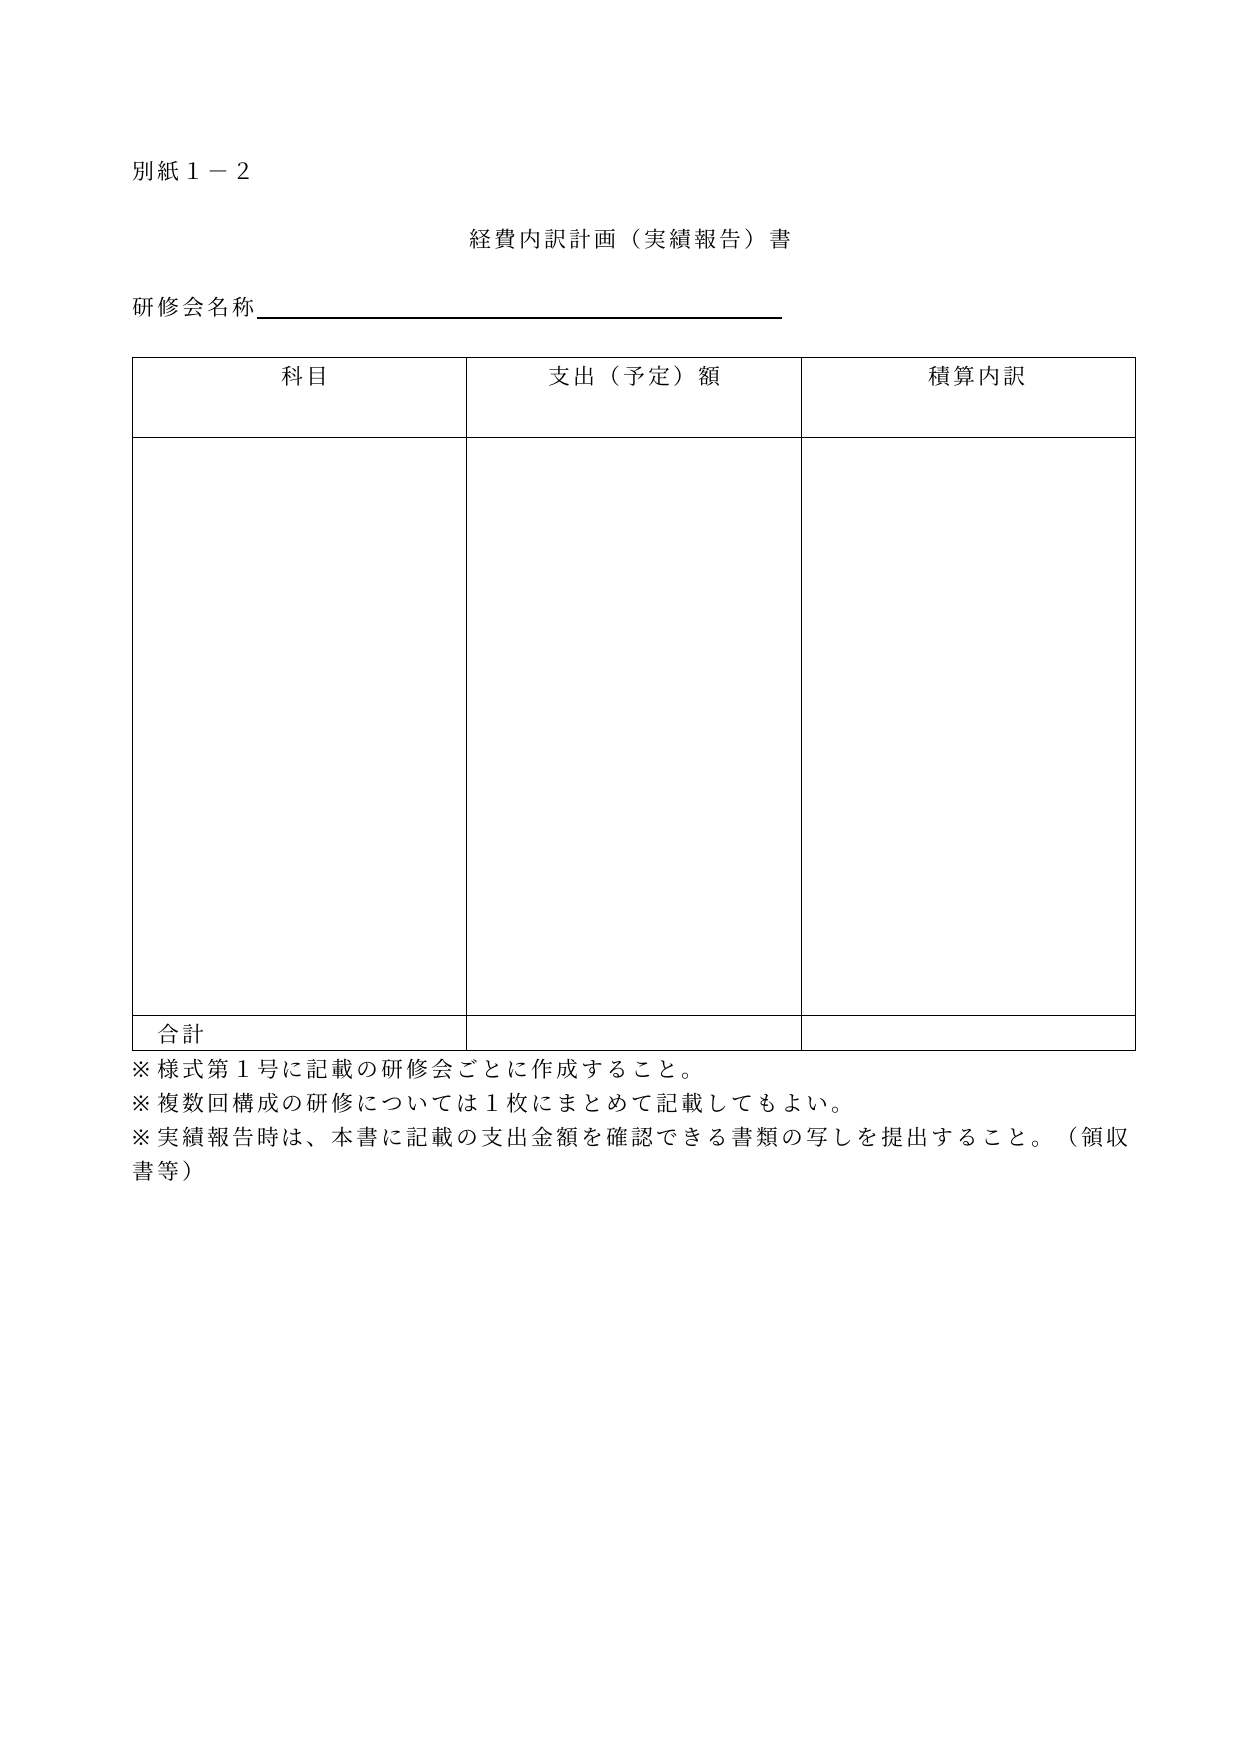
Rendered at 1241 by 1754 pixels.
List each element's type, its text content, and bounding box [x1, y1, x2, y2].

table_header 支出（予定）額 [467, 358, 801, 437]
table_header 積算内訳 [802, 358, 1135, 437]
text 経費内訳計画（実績報告）書 [132, 221, 1132, 255]
text ※実績報告時は、本書に記載の支出金額を確認できる書類の写しを提出すること。（領収書等） [132, 1119, 1132, 1187]
table_cell [133, 438, 466, 1015]
table_cell [467, 438, 801, 1015]
text ※複数回構成の研修については１枚にまとめて記載してもよい。 [132, 1085, 1132, 1119]
table_cell [467, 1016, 801, 1050]
table_cell [802, 438, 1135, 1015]
text 別紙１－２ [132, 153, 1132, 187]
table_header 科目 [133, 358, 466, 437]
text 研修会名称 [132, 289, 1132, 323]
text ※様式第１号に記載の研修会ごとに作成すること。 [132, 1051, 1132, 1085]
table_cell 合計 [133, 1016, 466, 1050]
table_cell [802, 1016, 1135, 1050]
